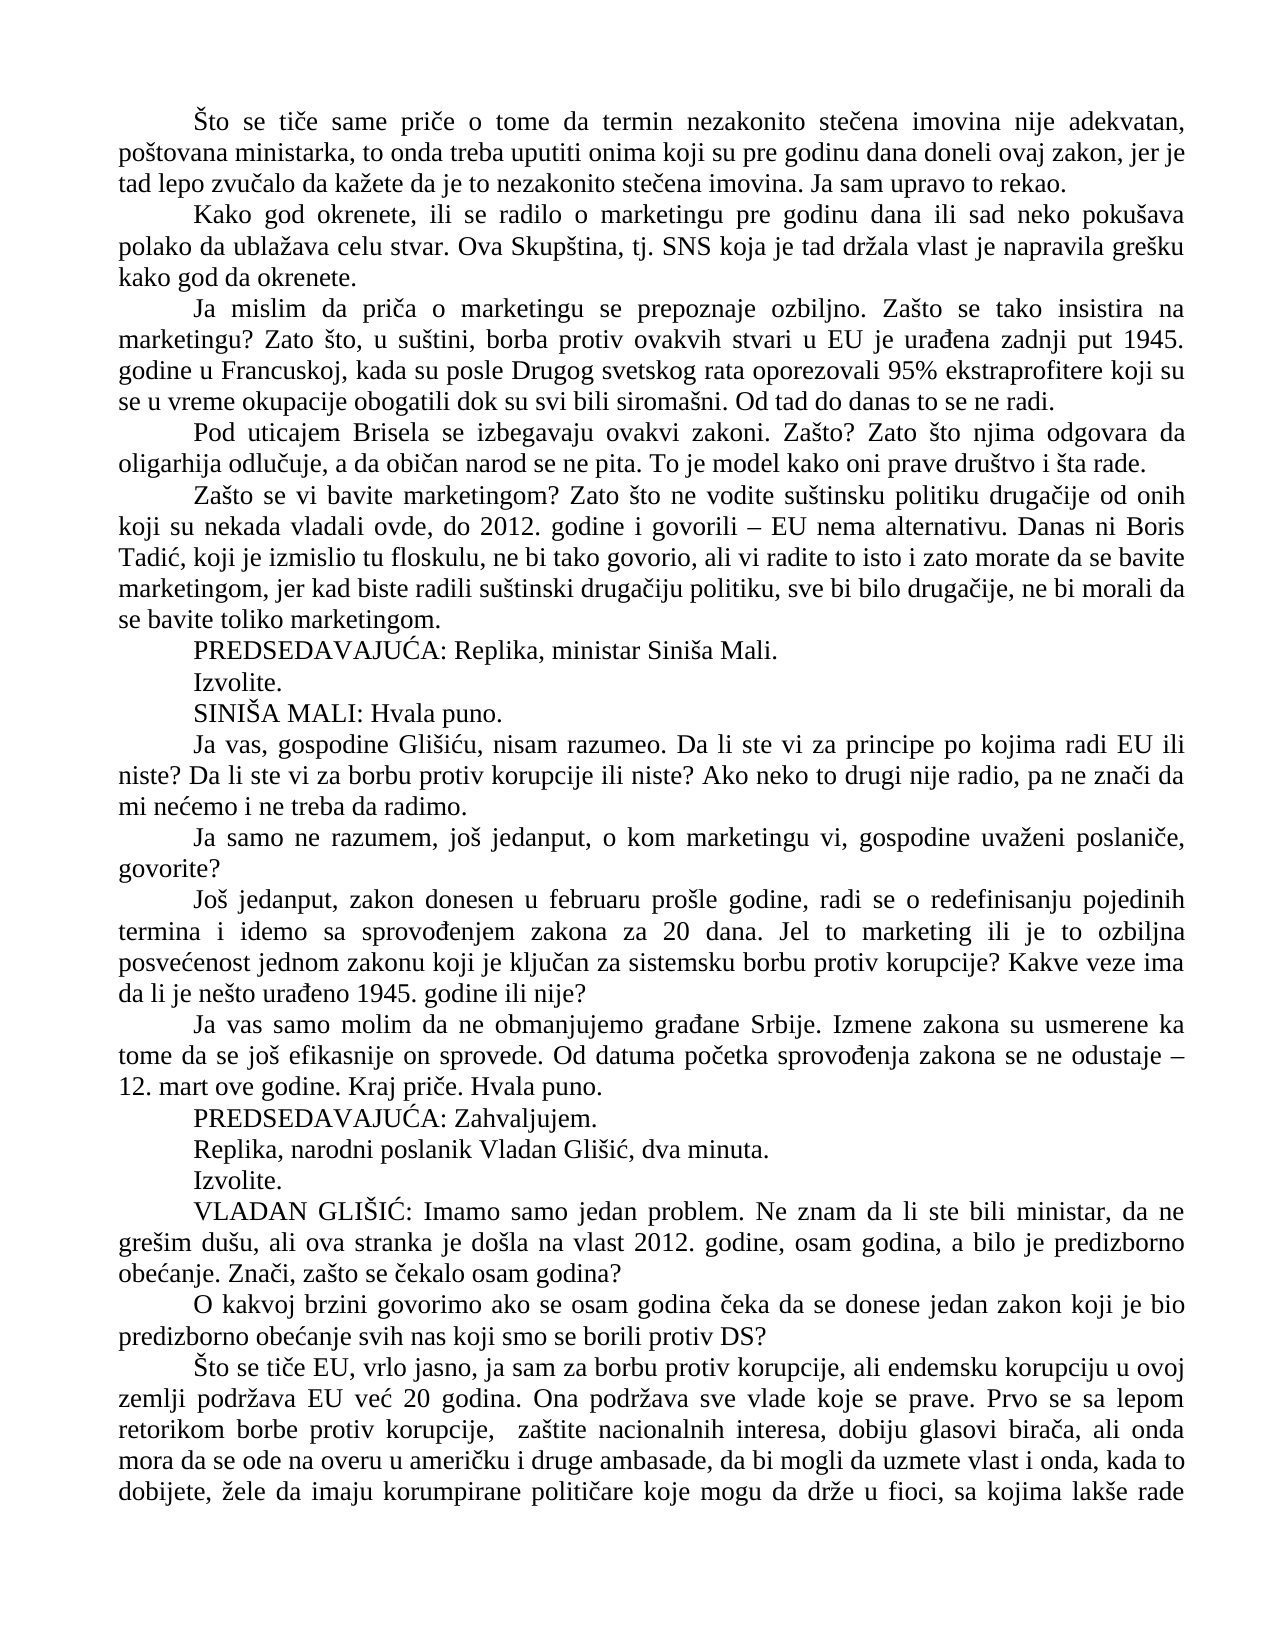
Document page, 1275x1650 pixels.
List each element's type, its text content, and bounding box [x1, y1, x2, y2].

text PREDSEDAVAJUĆA: Zahvaljujem. [118, 1102, 1186, 1133]
text Ja vas samo molim da ne obmanjujemo građane Srbije. Izmene zakona su usmerene ka tome da se još efikasnije on sprovede. Od datuma početka sprovođenja zakona se ne odustaje – 12. mart ove godine. Kraj priče. Hvala puno. [118, 1008, 1186, 1102]
text Izvolite. [118, 1164, 1186, 1195]
text Pod uticajem Brisela se izbegavaju ovakvi zakoni. Zašto? Zato što njima odgovara da oligarhija odlučuje, a da običan narod se ne pita. To je model kako oni prave društvo i šta rade. [118, 416, 1186, 479]
text Još jedanput, zakon donesen u februaru prošle godine, radi se o redefinisanju pojedinih termina i idemo sa sprovođenjem zakona za 20 dana. Jel to marketing ili je to ozbiljna posvećenost jednom zakonu koji je ključan za sistemsku borbu protiv korupcije? Kakve veze ima da li je nešto urađeno 1945. godine ili nije? [118, 884, 1186, 1008]
text Ja vas, gospodine Glišiću, nisam razumeo. Da li ste vi za principe po kojima radi EU ili niste? Da li ste vi za borbu protiv korupcije ili niste? Ako neko to drugi nije radio, pa ne znači da mi nećemo i ne treba da radimo. [118, 728, 1186, 821]
text O kakvoj brzini govorimo ako se osam godina čeka da se donese jedan zakon koji je bio predizborno obećanje svih nas koji smo se borili protiv DS? [118, 1288, 1186, 1351]
text VLADAN GLIŠIĆ: Imamo samo jedan problem. Ne znam da li ste bili ministar, da ne grešim dušu, ali ova stranka je došla na vlast 2012. godine, osam godina, a bilo je predizborno obećanje. Znači, zašto se čekalo osam godina? [118, 1195, 1186, 1288]
text Ja samo ne razumem, još jedanput, o kom marketingu vi, gospodine uvaženi poslaniče, govorite? [118, 821, 1186, 884]
text Što se tiče same priče o tome da termin nezakonito stečena imovina nije adekvatan, poštovana ministarka, to onda treba uputiti onima koji su pre godinu dana doneli ovaj zakon, jer je tad lepo zvučalo da kažete da je to nezakonito stečena imovina. Ja sam upravo to rekao. [118, 105, 1186, 198]
text PREDSEDAVAJUĆA: Replika, ministar Siniša Mali. [118, 634, 1186, 666]
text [118, 1351, 1186, 1507]
text Zašto se vi bavite marketingom? Zato što ne vodite suštinsku politiku drugačije od onih koji su nekada vladali ovde, do 2012. godine i govorili – EU nema alternativu. Danas ni Boris Tadić, koji je izmislio tu floskulu, ne bi tako govorio, ali vi radite to isto i zato morate da se bavite marketingom, jer kad biste radili suštinski drugačiju politiku, sve bi bilo drugačije, ne bi morali da se bavite toliko marketingom. [118, 479, 1186, 634]
text Replika, narodni poslanik Vladan Glišić, dva minuta. [118, 1133, 1186, 1164]
text SINIŠA MALI: Hvala puno. [118, 697, 1186, 728]
text Ja mislim da priča o marketingu se prepoznaje ozbiljno. Zašto se tako insistira na marketingu? Zato što, u suštini, borba protiv ovakvih stvari u EU je urađena zadnji put 1945. godine u Francuskoj, kada su posle Drugog svetskog rata oporezovali 95% ekstraprofitere koji su se u vreme okupacije obogatili dok su svi bili siromašni. Od tad do danas to se ne radi. [118, 292, 1186, 416]
text Kako god okrenete, ili se radilo o marketingu pre godinu dana ili sad neko pokušava polako da ublažava celu stvar. Ova Skupština, tj. SNS koja je tad držala vlast je napravila grešku kako god da okrenete. [118, 198, 1186, 292]
text Izvolite. [118, 666, 1186, 697]
